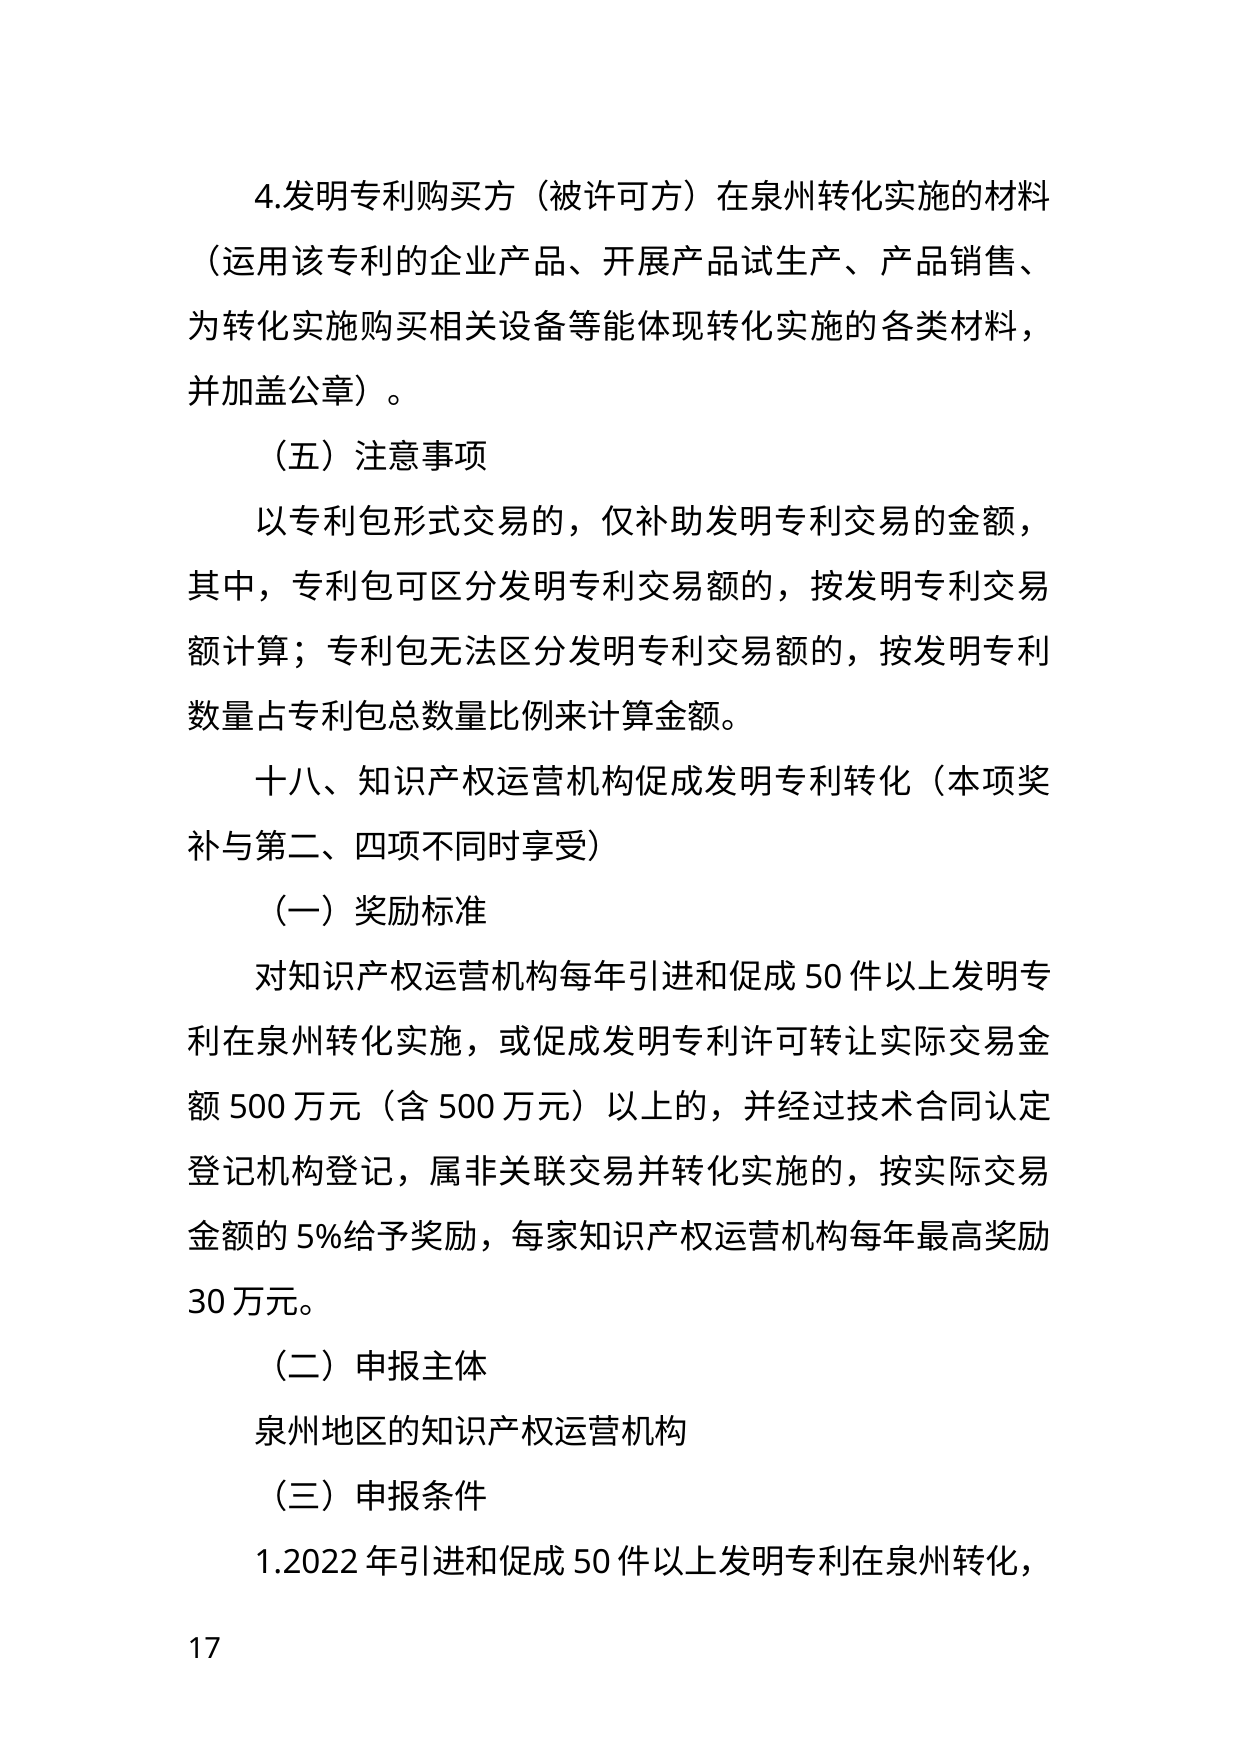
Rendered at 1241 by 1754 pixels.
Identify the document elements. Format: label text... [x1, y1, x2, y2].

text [187, 1527, 1053, 1592]
text （三）申报条件 [187, 1462, 1053, 1527]
text （五）注意事项 [187, 422, 1053, 487]
text 泉州地区的知识产权运营机构 [187, 1397, 1053, 1462]
text 对知识产权运营机构每年引进和促成50件以上发明专利在泉州转化实施，或促成发明专利许可转让实际交易金额500万元（含500万元）以上的，并经过技术合同认定登记机构登记，属非关联交易并转化实施的，按实际交易金额的5%给予奖励，每家知识产权运营机构每年最高奖励30万元。 [187, 942, 1053, 1332]
text （二）申报主体 [187, 1332, 1053, 1397]
text 4.发明专利购买方（被许可方）在泉州转化实施的材料（运用该专利的企业产品、开展产品试生产、产品销售、为转化实施购买相关设备等能体现转化实施的各类材料，并加盖公章）。 [187, 162, 1053, 422]
text （一）奖励标准 [187, 877, 1053, 942]
text 十八、知识产权运营机构促成发明专利转化（本项奖补与第二、四项不同时享受） [187, 747, 1053, 877]
text 以专利包形式交易的，仅补助发明专利交易的金额，其中，专利包可区分发明专利交易额的，按发明专利交易额计算；专利包无法区分发明专利交易额的，按发明专利数量占专利包总数量比例来计算金额。 [187, 487, 1053, 747]
